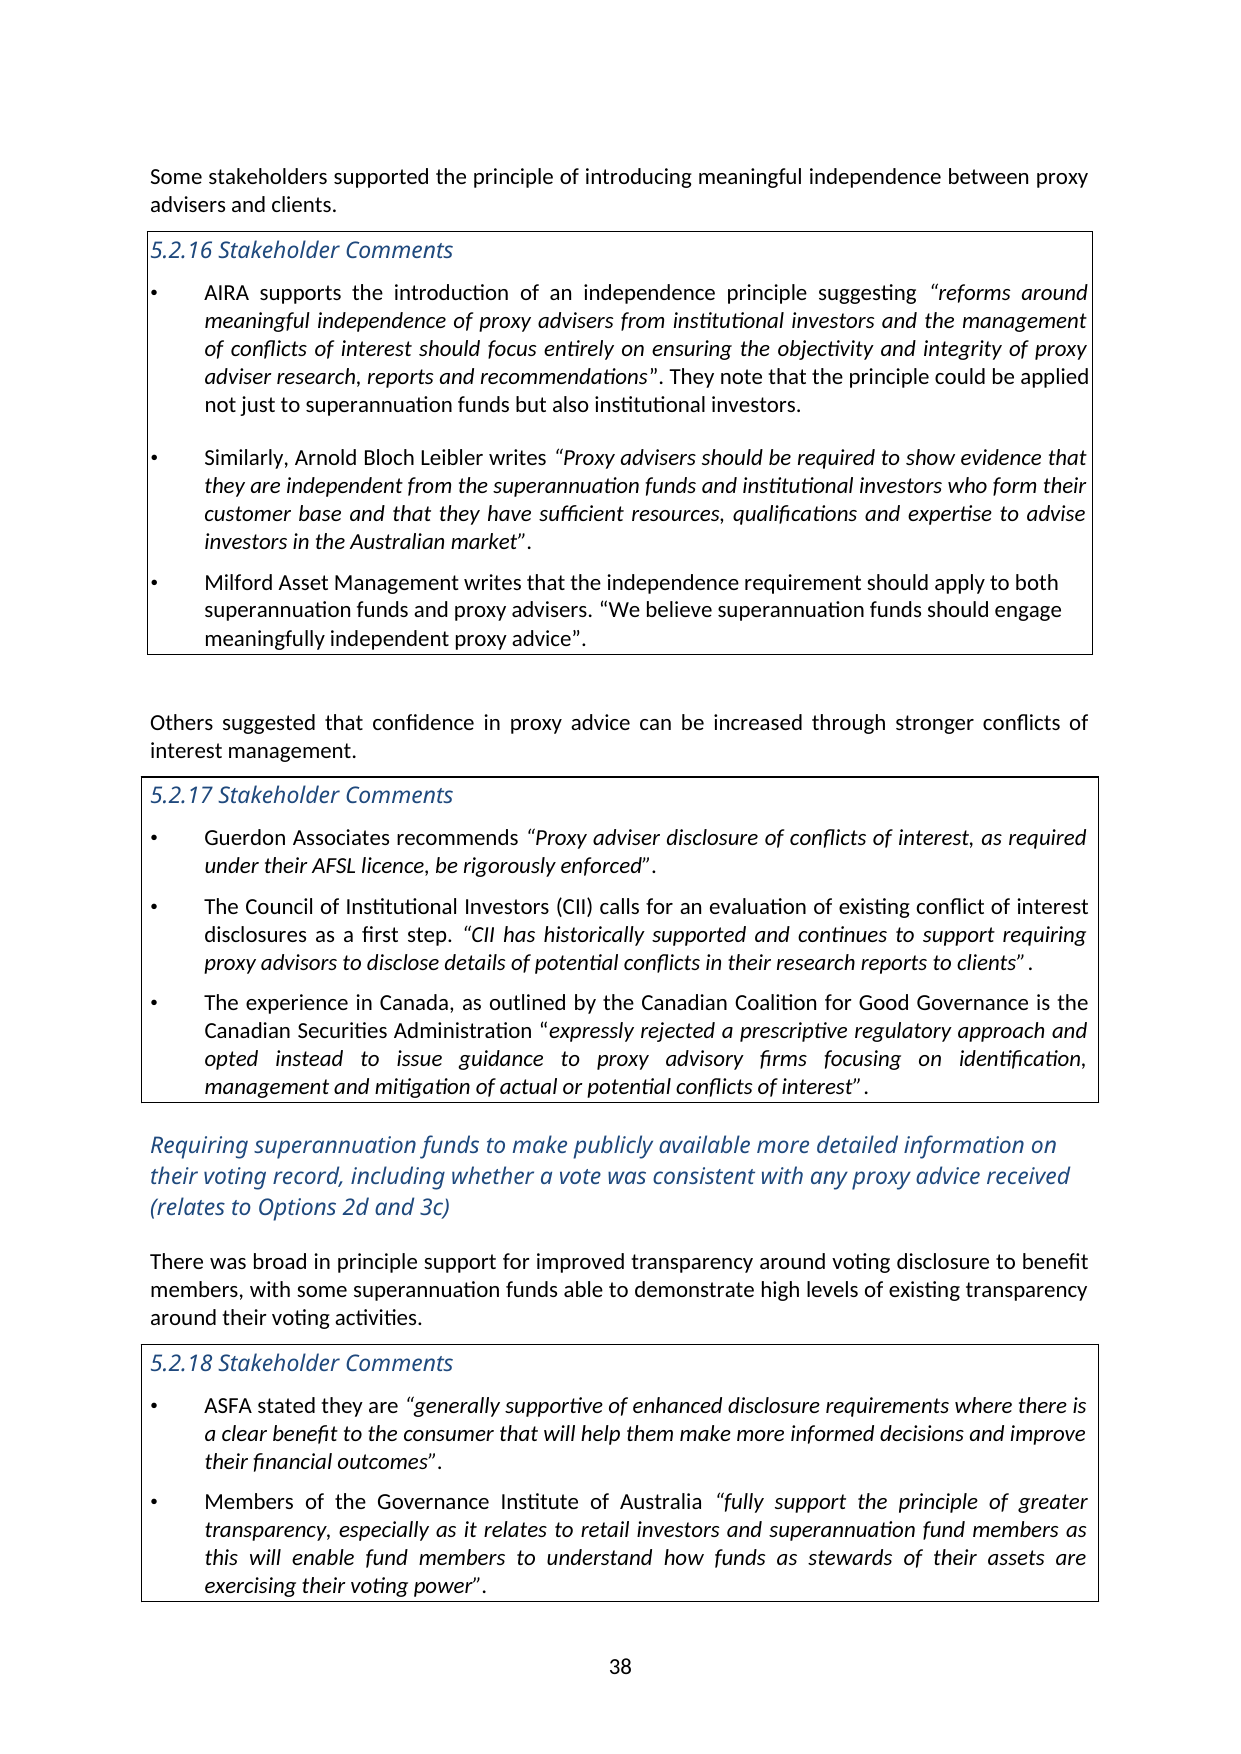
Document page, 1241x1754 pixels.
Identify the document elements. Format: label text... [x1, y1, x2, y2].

list 5.2.16 Stakeholder Comments [148, 232, 1092, 265]
text Similarly, Arnold Bloch Leibler writes “Proxy advisers should be required to show evidence that they are independent from the superannuation funds and institutional investors who form their customer base and that they have sufficient resources, qualifications and expertise to advise investors in the Australian market”. [148, 440, 1092, 555]
text The experience in Canada, as outlined by the Canadian Coalition for Good Governance is the Canadian Securities Administration “expressly rejected a prescriptive regulatory approach and opted instead to issue guidance to proxy advisory firms focusing on identification, management and mitigation of actual or potential conflicts of interest”. [142, 985, 1098, 1102]
list Some stakeholders supported the principle of introducing meaningful independence between proxy advisers and clients. [150, 162, 1090, 218]
list Others suggested that confidence in proxy advice can be increased through stronger conflicts of interest management. [150, 708, 1090, 764]
text The Council of Institutional Investors (CII) calls for an evaluation of existing conflict of interest disclosures as a first step. “CII has historically supported and continues to support requiring proxy advisors to disclose details of potential conflicts in their research reports to clients”. [142, 889, 1098, 976]
text Guerdon Associates recommends “Proxy adviser disclosure of conflicts of interest, as required under their AFSL licence, be rigorously enforced”. [142, 820, 1098, 879]
list 5.2.17 Stakeholder Comments [142, 778, 1098, 811]
list There was broad in principle support for improved transparency around voting disclosure to benefit members, with some superannuation funds able to demonstrate high levels of existing transparency around their voting activities. [150, 1247, 1090, 1331]
list 5.2.18 Stakeholder Comments [142, 1345, 1098, 1378]
text Members of the Governance Institute of Australia “fully support the principle of greater transparency, especially as it relates to retail investors and superannuation fund members as this will enable fund members to understand how funds as stewards of their assets are exercising their voting power”. [142, 1484, 1098, 1601]
text AIRA supports the introduction of an independence principle suggesting “reforms around meaningful independence of proxy advisers from institutional investors and the management of conflicts of interest should focus entirely on ensuring the objectivity and integrity of proxy adviser research, reports and recommendations”. They note that the principle could be applied not just to superannuation funds but also institutional investors. [148, 275, 1092, 418]
text ASFA stated they are “generally supportive of enhanced disclosure requirements where there is a clear benefit to the consumer that will help them make more informed decisions and improve their financial outcomes”. [142, 1388, 1098, 1475]
subtitle Requiring superannuation funds to make publicly available more detailed information on their voting record, including whether a vote was consistent with any proxy advice received (relates to Options 2d and 3c) [150, 1128, 1090, 1222]
text Milford Asset Management writes that the independence requirement should apply to both superannuation funds and proxy advisers. “We believe superannuation funds should engage meaningfully independent proxy advice”. [148, 564, 1092, 654]
